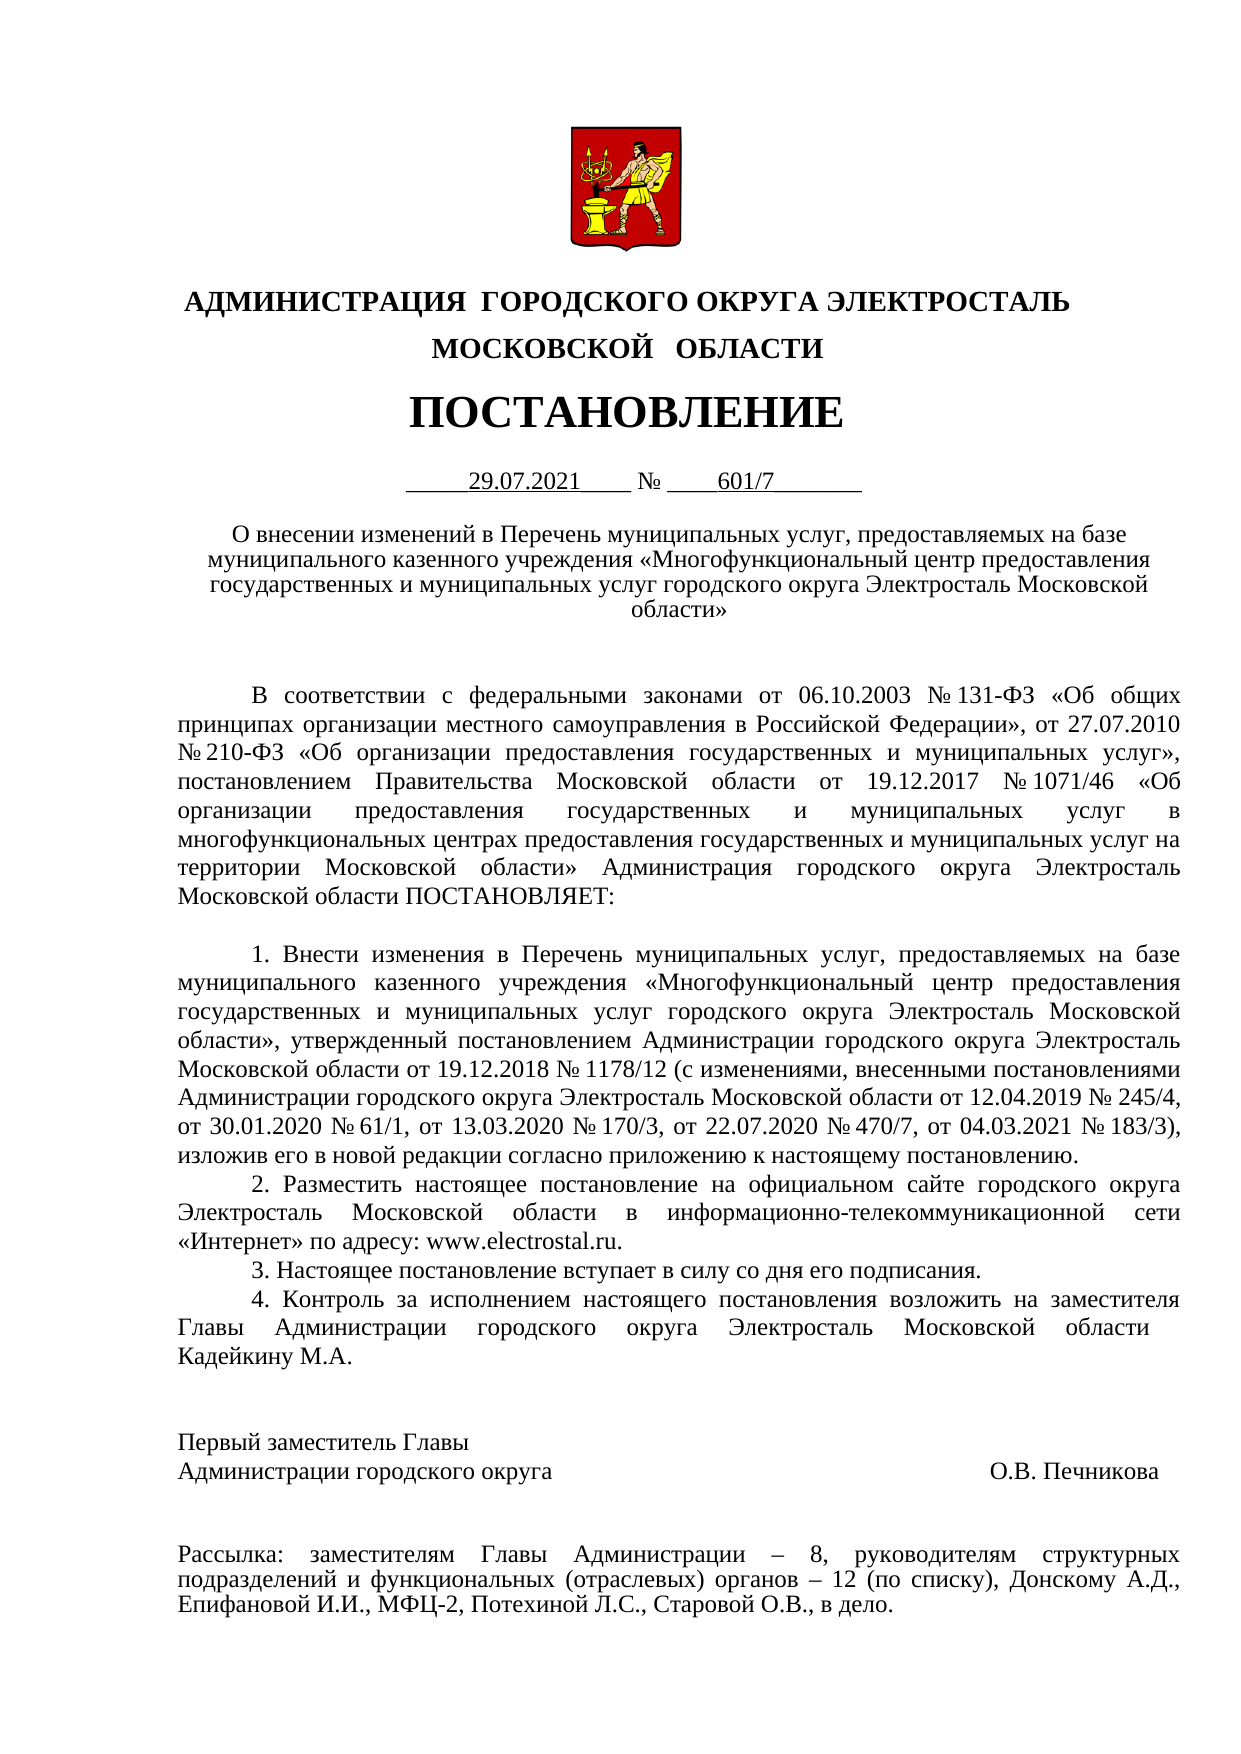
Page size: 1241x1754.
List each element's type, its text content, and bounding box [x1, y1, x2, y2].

text ПОСТАНОВЛЕНИЕ [15, 384, 1240, 437]
text 4. Контроль за исполнением настоящего постановления возложить на заместителя Главы Администрации городского округа Электросталь Московской области Кадейкину М.А. [177, 1284, 1181, 1370]
text 3. Настоящее постановление вступает в силу со дня его подписания. [177, 1255, 1181, 1284]
text В соответствии с федеральными законами от 06.10.2003 № 131-ФЗ «Об общих принципах организации местного самоуправления в Российской Федерации», от 27.07.2010 № 210-ФЗ «Об организации предоставления государственных и муниципальных услуг», постановлением Правительства Московской области от 19.12.2017 № 1071/46 «Об организации предоставления государственных и муниципальных услуг в многофункциональных центрах предоставления государственных и муниципальных услуг на территории Московской области» Администрация городского округа Электросталь Московской области ПОСТАНОВЛЯЕТ: [177, 680, 1181, 910]
text АДМИНИСТРАЦИЯ ГОРОДСКОГО ОКРУГА ЭЛЕКТРОСТАЛЬ [15, 284, 1240, 317]
text МОСКОВСКОЙ ОБЛАСТИ [15, 332, 1240, 365]
text 2. Разместить настоящее постановление на официальном сайте городского округа Электросталь Московской области в информационно-телекоммуникационной сети «Интернет» по адресу: www.electrostal.ru. [177, 1169, 1181, 1255]
text 1. Внести изменения в Перечень муниципальных услуг, предоставляемых на базе муниципального казенного учреждения «Многофункциональный центр предоставления государственных и муниципальных услуг городского округа Электросталь Московской области», утвержденный постановлением Администрации городского округа Электросталь Московской области от 19.12.2018 № 1178/12 (с изменениями, внесенными постановлениями Администрации городского округа Электросталь Московской области от 12.04.2019 № 245/4, от 30.01.2020 № 61/1, от 13.03.2020 № 170/3, от 22.07.2020 № 470/7, от 04.03.2021 № 183/3), изложив его в новой редакции согласно приложению к настоящему постановлению. [177, 939, 1181, 1169]
picture [560, 118, 695, 256]
text Первый заместитель Главы [177, 1427, 1181, 1456]
text О внесении изменений в Перечень муниципальных услуг, предоставляемых на базе муниципального казенного учреждения «Многофункциональный центр предоставления государственных и муниципальных услуг городского округа Электросталь Московской области» [177, 522, 1181, 622]
text Рассылка: заместителям Главы Администрации – 8, руководителям структурных подразделений и функциональных (отраслевых) органов – 12 (по списку), Донскому А.Д., Епифановой И.И., МФЦ-2, Потехиной Л.С., Старовой О.В., в дело. [177, 1542, 1181, 1617]
text _____29.07.2021____ № ____601/7_______ [15, 466, 1240, 494]
text Администрации городского округа О.В. Печникова [177, 1456, 1181, 1485]
